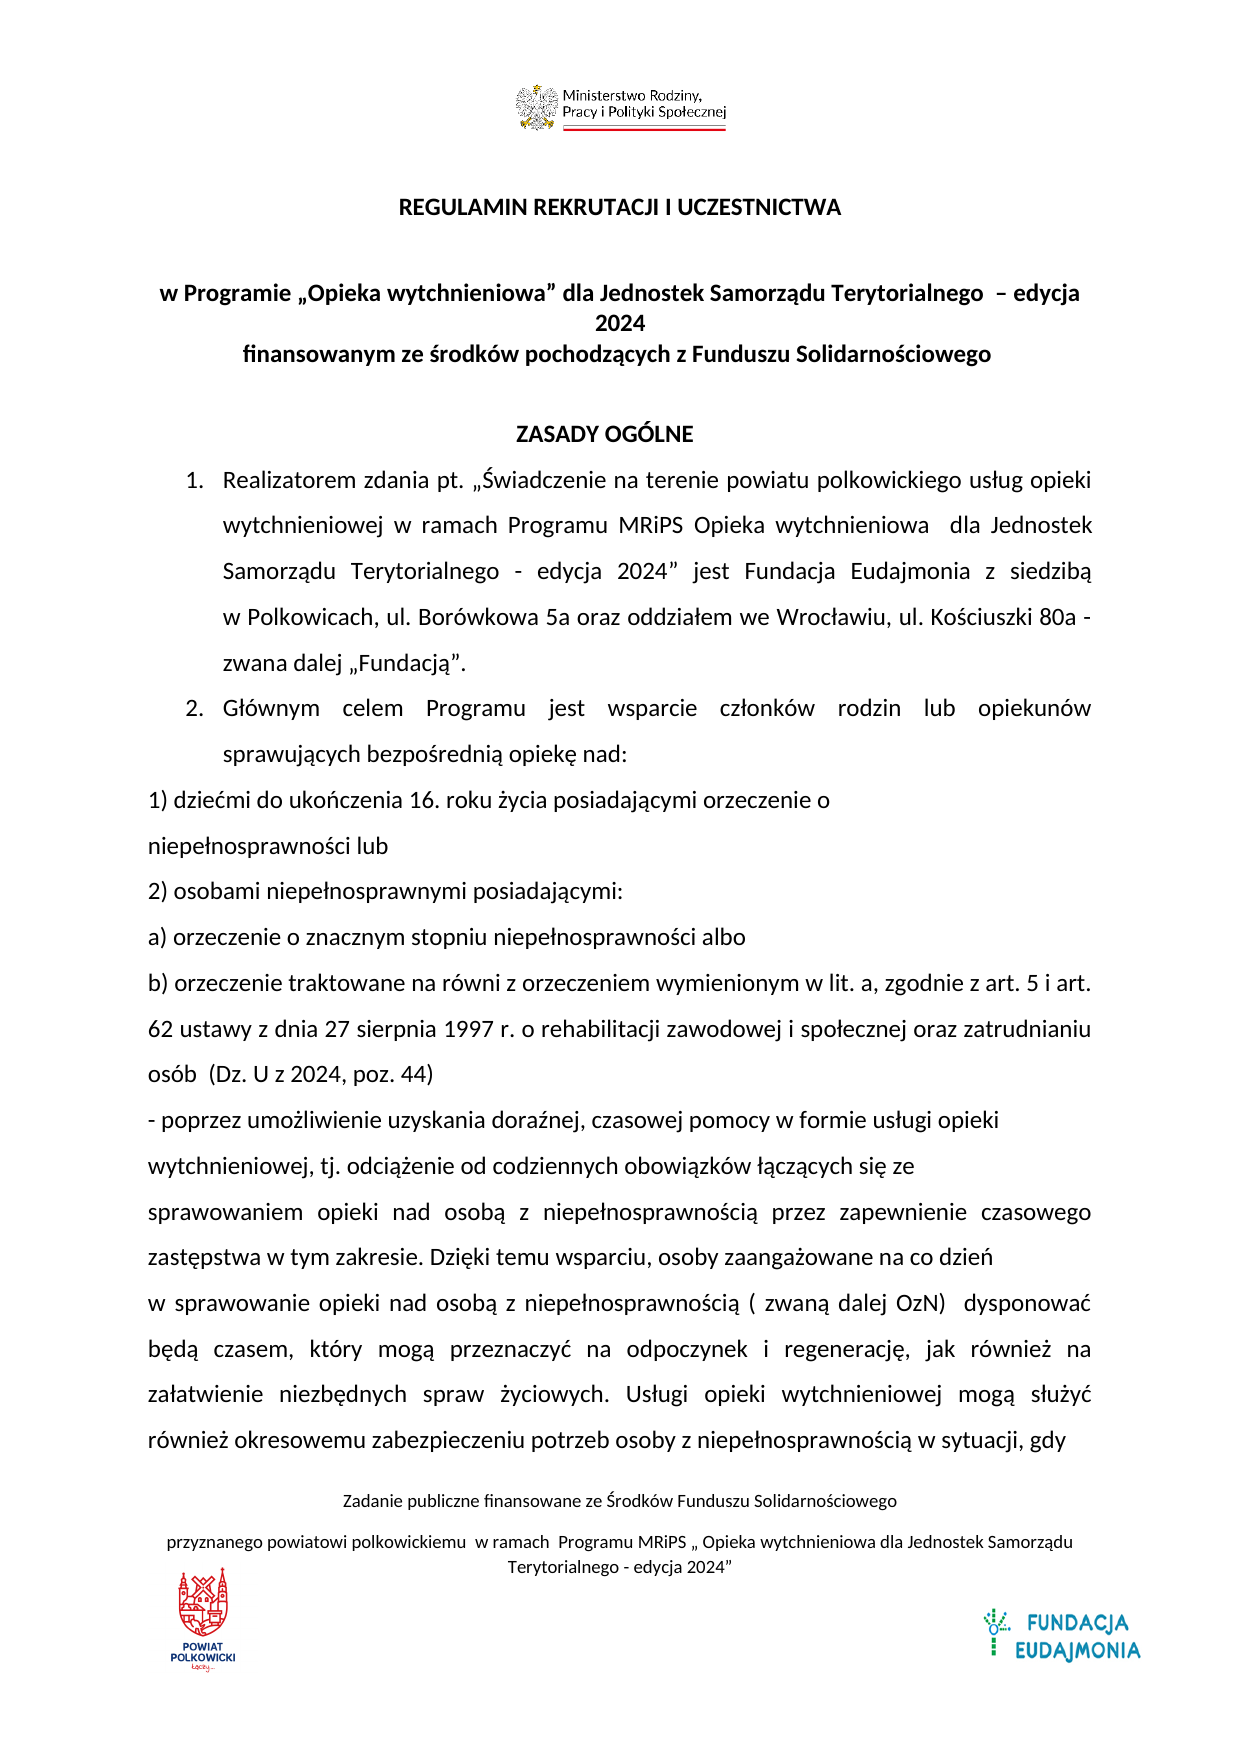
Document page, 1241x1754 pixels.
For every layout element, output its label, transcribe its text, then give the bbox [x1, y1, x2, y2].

text wytchnieniowej, tj. odciążenie od codziennych obowiązków łączących się ze [148, 1150, 1093, 1180]
text REGULAMIN REKRUTACJI I UCZESTNICTWA [148, 191, 1093, 221]
text niepełnosprawności lub [148, 830, 1093, 860]
picture [505, 73, 735, 142]
picture [147, 1562, 258, 1673]
text sprawowaniem opieki nad osobą z niepełnosprawnością przez zapewnienie czasowego zastępstwa w tym zakresie. Dzięki temu wsparciu, osoby zaangażowane na co dzień [148, 1196, 1093, 1272]
text 1) dziećmi do ukończenia 16. roku życia posiadającymi orzeczenie o [148, 784, 1093, 814]
text finansowanym ze środków pochodzących z Funduszu Solidarnościowego [148, 338, 1093, 368]
text b) orzeczenie traktowane na równi z orzeczeniem wymienionym w lit. a, zgodnie z art. 5 i art. 62 ustawy z dnia 27 sierpnia 1997 r. o rehabilitacji zawodowej i społecznej oraz zatrudnianiu osób (Dz. U z 2024, poz. 44) [148, 967, 1093, 1089]
text ZASADY OGÓLNE [442, 418, 1093, 449]
text w Programie „Opieka wytchnieniowa” dla Jednostek Samorządu Terytorialnego – edycja 2024 [148, 277, 1093, 338]
text w sprawowanie opieki nad osobą z niepełnosprawnością ( zwaną dalej OzN) dysponować będą czasem, który mogą przeznaczyć na odpoczynek i regenerację, jak również na załatwienie niezbędnych spraw życiowych. Usługi opieki wytchnieniowej mogą służyć również okresowemu zabezpieczeniu potrzeb osoby z niepełnosprawnością w sytuacji, gdy [148, 1287, 1093, 1455]
text a) orzeczenie o znacznym stopniu niepełnosprawności albo [148, 921, 1093, 952]
picture [981, 1604, 1146, 1665]
list Realizatorem zdania pt. „Świadczenie na terenie powiatu polkowickiego usług opieki wytchnieniowej w ramach Programu MRiPS Opieka wytchnieniowa dla Jednostek Samorządu Terytorialnego - edycja 2024” jest Fundacja Eudajmonia z siedzibą w Polkowicach, ul. Borówkowa 5a oraz oddziałem we Wrocławiu, ul. Kościuszki 80a - zwana dalej „Fundacją”. [185, 464, 1093, 677]
text - poprzez umożliwienie uzyskania doraźnej, czasowej pomocy w formie usługi opieki [148, 1104, 1093, 1135]
text 2) osobami niepełnosprawnymi posiadającymi: [148, 876, 1093, 906]
list Głównym celem Programu jest wsparcie członków rodzin lub opiekunów sprawujących bezpośrednią opiekę nad: [185, 693, 1093, 769]
